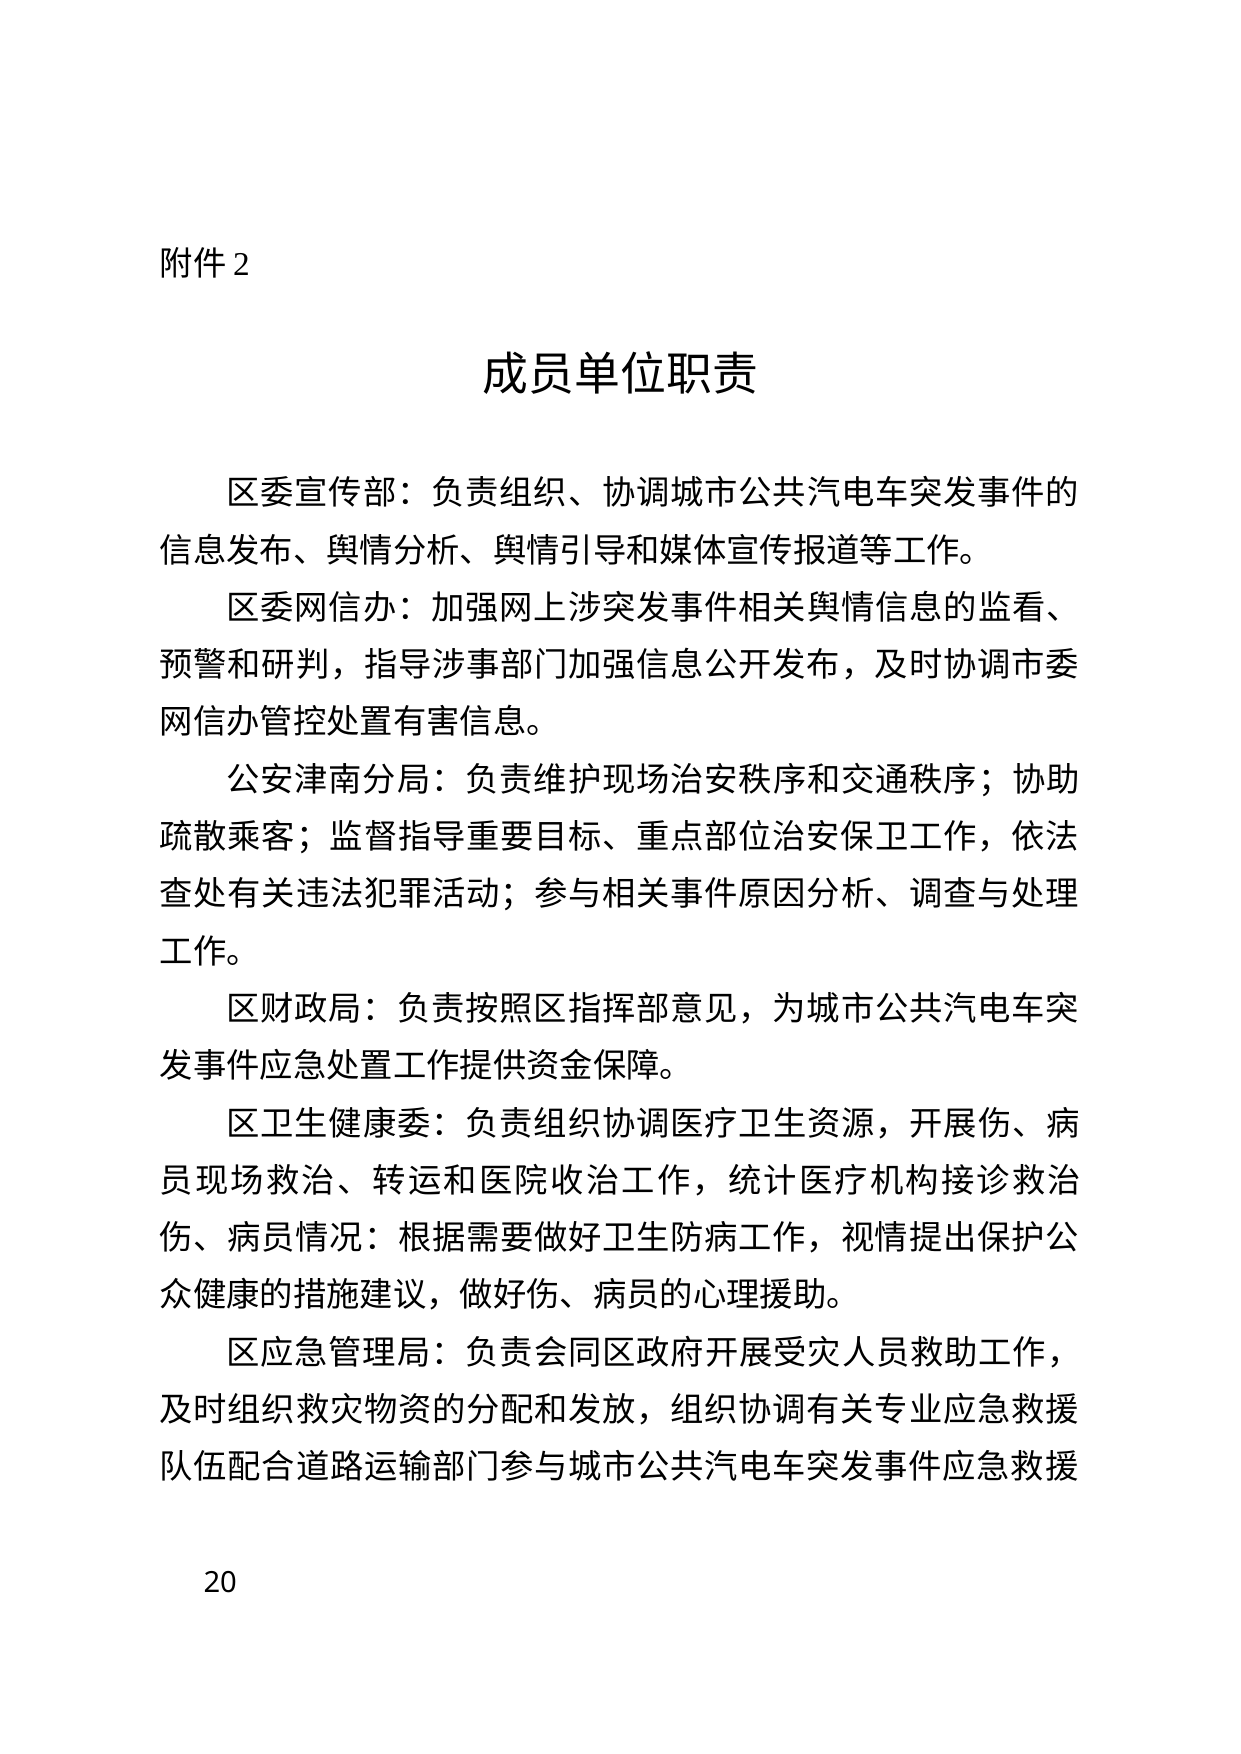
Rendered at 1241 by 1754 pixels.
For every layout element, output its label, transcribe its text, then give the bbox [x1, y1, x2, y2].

text 区财政局：负责按照区指挥部意见，为城市公共汽电车突发事件应急处置工作提供资金保障。 [159, 974, 1081, 1089]
text 成员单位职责 [159, 344, 1081, 402]
text 公安津南分局：负责维护现场治安秩序和交通秩序；协助疏散乘客；监督指导重要目标、重点部位治安保卫工作，依法查处有关违法犯罪活动；参与相关事件原因分析、调查与处理工作。 [159, 745, 1081, 974]
text 附件2 [159, 230, 1081, 287]
text 区卫生健康委：负责组织协调医疗卫生资源，开展伤、病员现场救治、转运和医院收治工作，统计医疗机构接诊救治伤、病员情况：根据需要做好卫生防病工作，视情提出保护公众健康的措施建议，做好伤、病员的心理援助。 [159, 1089, 1081, 1318]
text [159, 1318, 1081, 1490]
text 区委宣传部：负责组织、协调城市公共汽电车突发事件的信息发布、舆情分析、舆情引导和媒体宣传报道等工作。 [159, 459, 1081, 573]
text 区委网信办：加强网上涉突发事件相关舆情信息的监看、预警和研判，指导涉事部门加强信息公开发布，及时协调市委网信办管控处置有害信息。 [159, 573, 1081, 745]
